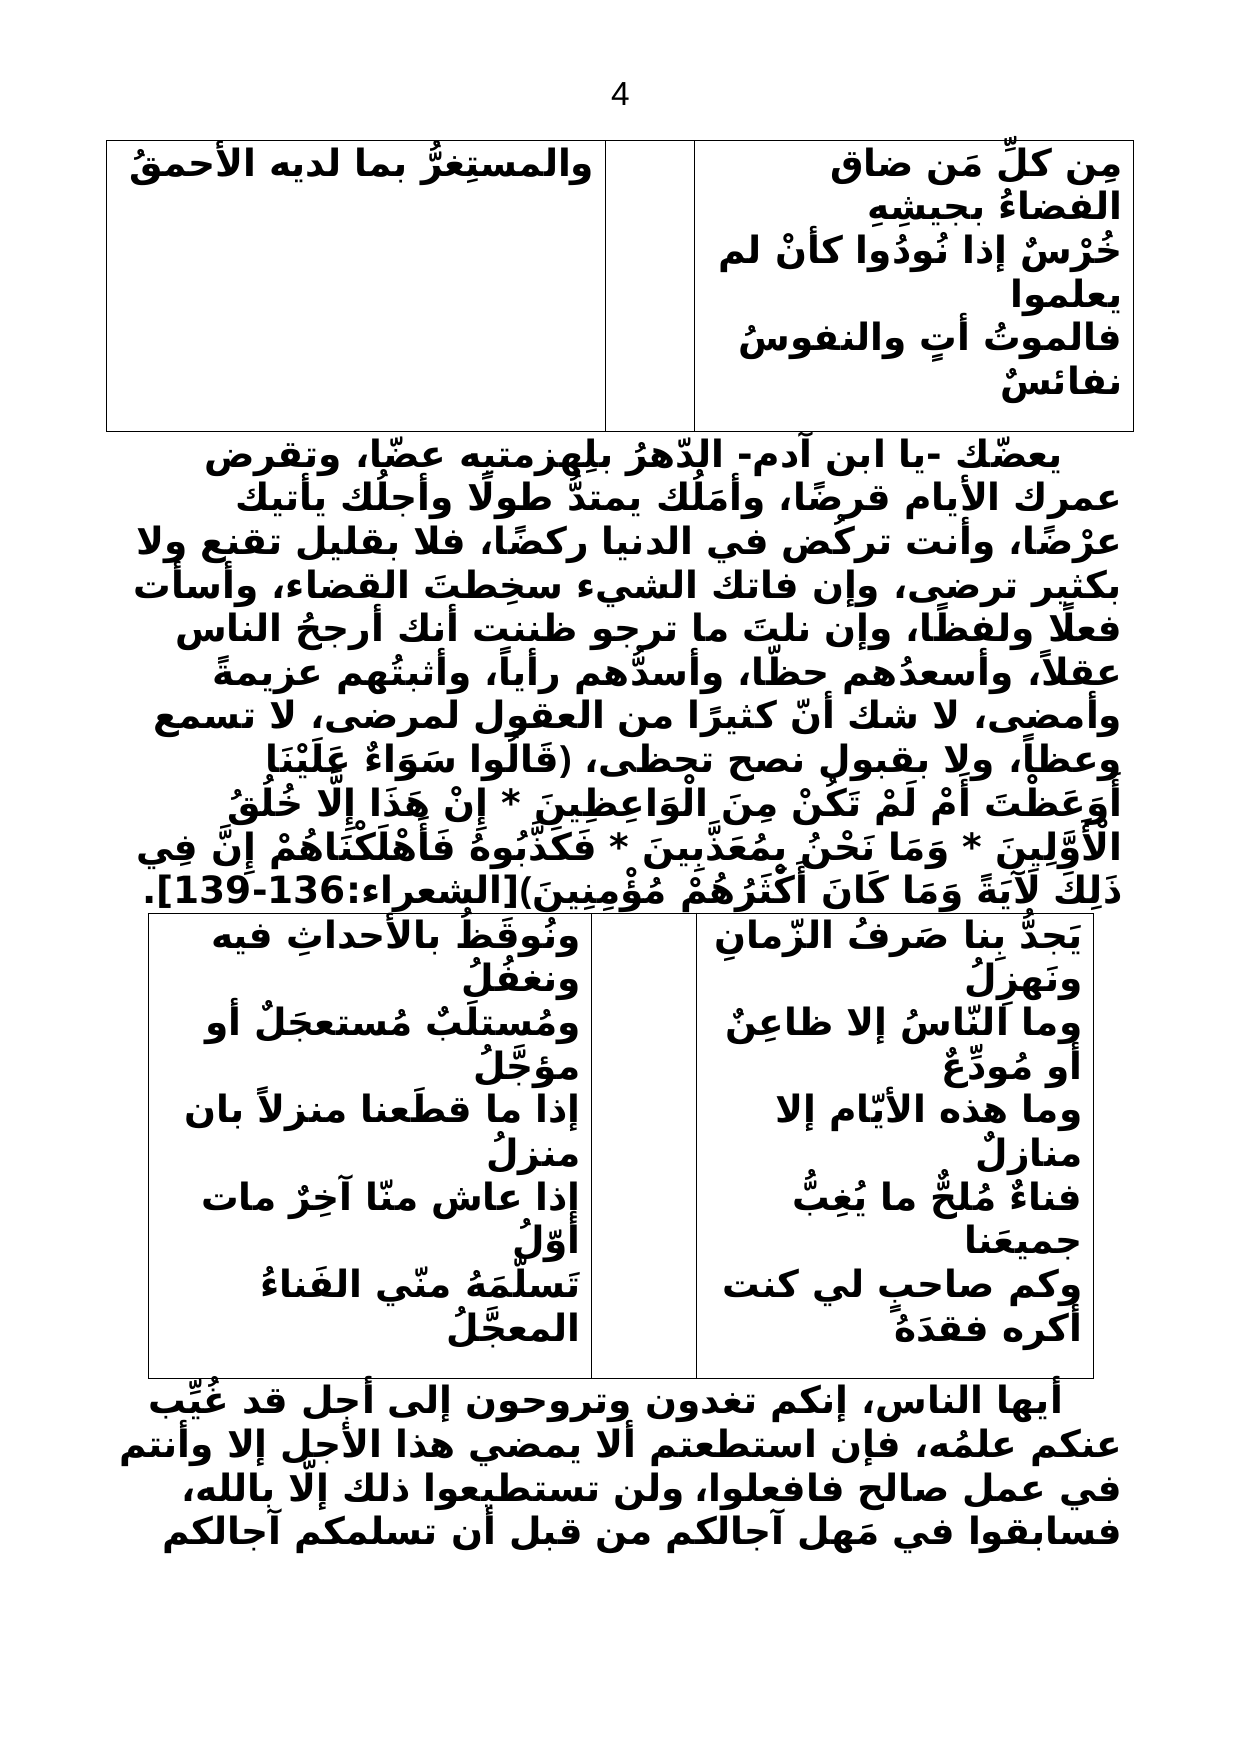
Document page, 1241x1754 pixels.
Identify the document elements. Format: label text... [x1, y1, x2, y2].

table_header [695, 141, 1133, 431]
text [118, 1379, 1122, 1553]
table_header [107, 141, 605, 431]
table_header [592, 914, 696, 1378]
table_header يَجدُّ بِنا صَرفُ الزّمانِ ونَهزِلُ وما النّاسُ إلا ظاعِنٌ أو مُودِّعٌ وما هذه الأيّام إلا منازلٌ فناءٌ مُلحٌّ ما يُغِبُّ جميعَنا وكم صاحبٍ لي كنت أكره فقدَهُ [697, 914, 1093, 1378]
table_header ونُوقَظُ بالأحداثِ فيه ونغفُلُ ومُستلَبٌ مُستعجَلٌ أو مؤجَّلُ إذا ما قطَعنا منزلاً بان منزلُ إذا عاش منّا آخِرٌ مات أوّلُ تَسلّمَهُ منّي الفَناءُ المعجَّلُ [149, 914, 591, 1378]
text يعضّك -يا ابن آدم- الدّهرُ بلِهزمتيه عضّا، وتقرض عمرك الأيام قرضًا، وأمَلُك يمتدُّ طولًا وأجلُك يأتيك عرْضًا، وأنت تركُض في الدنيا ركضًا، فلا بقليل تقنع ولا بكثير ترضى، وإن فاتك الشيء سخِطتَ القضاء، وأسأت فعلًا ولفظًا، وإن نلتَ ما ترجو ظننت أنك أرجحُ الناس عقلاً، وأسعدُهم حظّا، وأسدُّهم رأياً، وأثبتُهم عزيمةً وأمضى، لا شك أنّ كثيرًا من العقول لمرضى، لا تسمع وعظاً، ولا بقبول نصح تحظى، ﴿قَالُوا سَوَاءٌ عَلَيْنَا أَوَعَظْتَ أَمْ لَمْ تَكُنْ مِنَ الْوَاعِظِينَ * إِنْ هَذَا إِلَّا خُلُقُ الْأَوَّلِينَ * وَمَا نَحْنُ بِمُعَذَّبِينَ * فَكَذَّبُوهُ فَأَهْلَكْنَاهُمْ إِنَّ فِي ذَلِكَ لَآيَةً وَمَا كَانَ أَكْثَرُهُمْ مُؤْمِنِينَ﴾[الشعراء:136-139]. [118, 432, 1122, 912]
table_header [606, 141, 694, 431]
